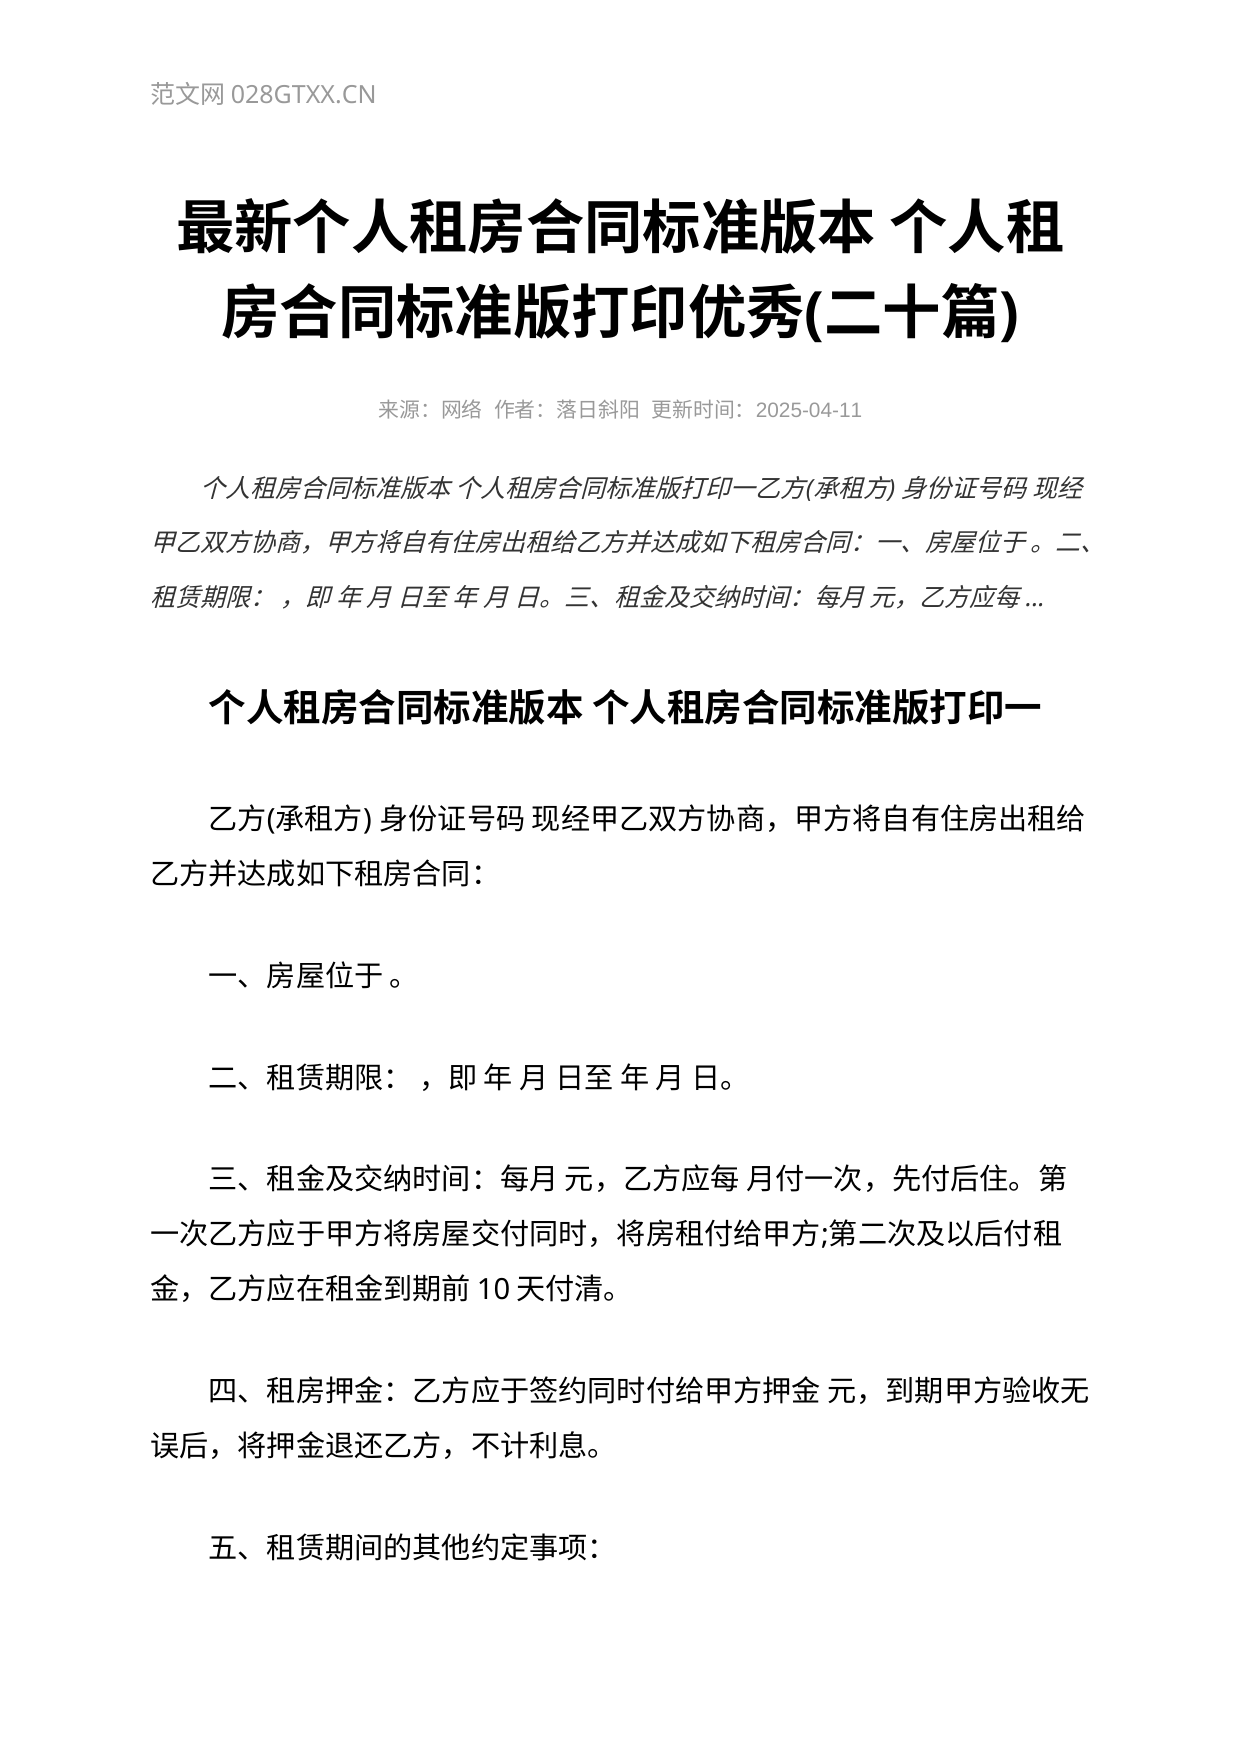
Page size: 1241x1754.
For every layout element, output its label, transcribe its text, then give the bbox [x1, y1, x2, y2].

text 个人租房合同标准版本 个人租房合同标准版打印一乙方(承租方) 身份证号码 现经甲乙双方协商，甲方将自有住房出租给乙方并达成如下租房合同：一、房屋位于 。二、租赁期限： ，即 年 月 日至 年 月 日。三、租金及交纳时间：每月 元，乙方应每 ... [150, 468, 1090, 613]
text 五、租赁期间的其他约定事项： [150, 1524, 1090, 1567]
text 个人租房合同标准版本 个人租房合同标准版打印一 [150, 678, 1090, 732]
text 二、租赁期限： ，即 年 月 日至 年 月 日。 [150, 1054, 1090, 1096]
text 来源：网络 作者：落日斜阳 更新时间：2025-04-11 [150, 397, 1090, 421]
text 一、房屋位于 。 [150, 952, 1090, 995]
subtitle 最新个人租房合同标准版本 个人租房合同标准版打印优秀(二十篇) [150, 181, 1090, 351]
text 四、租房押金：乙方应于签约同时付给甲方押金 元，到期甲方验收无误后，将押金退还乙方，不计利息。 [150, 1368, 1090, 1465]
text 三、租金及交纳时间：每月 元，乙方应每 月付一次，先付后住。第一次乙方应于甲方将房屋交付同时，将房租付给甲方;第二次及以后付租金，乙方应在租金到期前10天付清。 [150, 1156, 1090, 1308]
text 乙方(承租方) 身份证号码 现经甲乙双方协商，甲方将自有住房出租给乙方并达成如下租房合同： [150, 796, 1090, 893]
